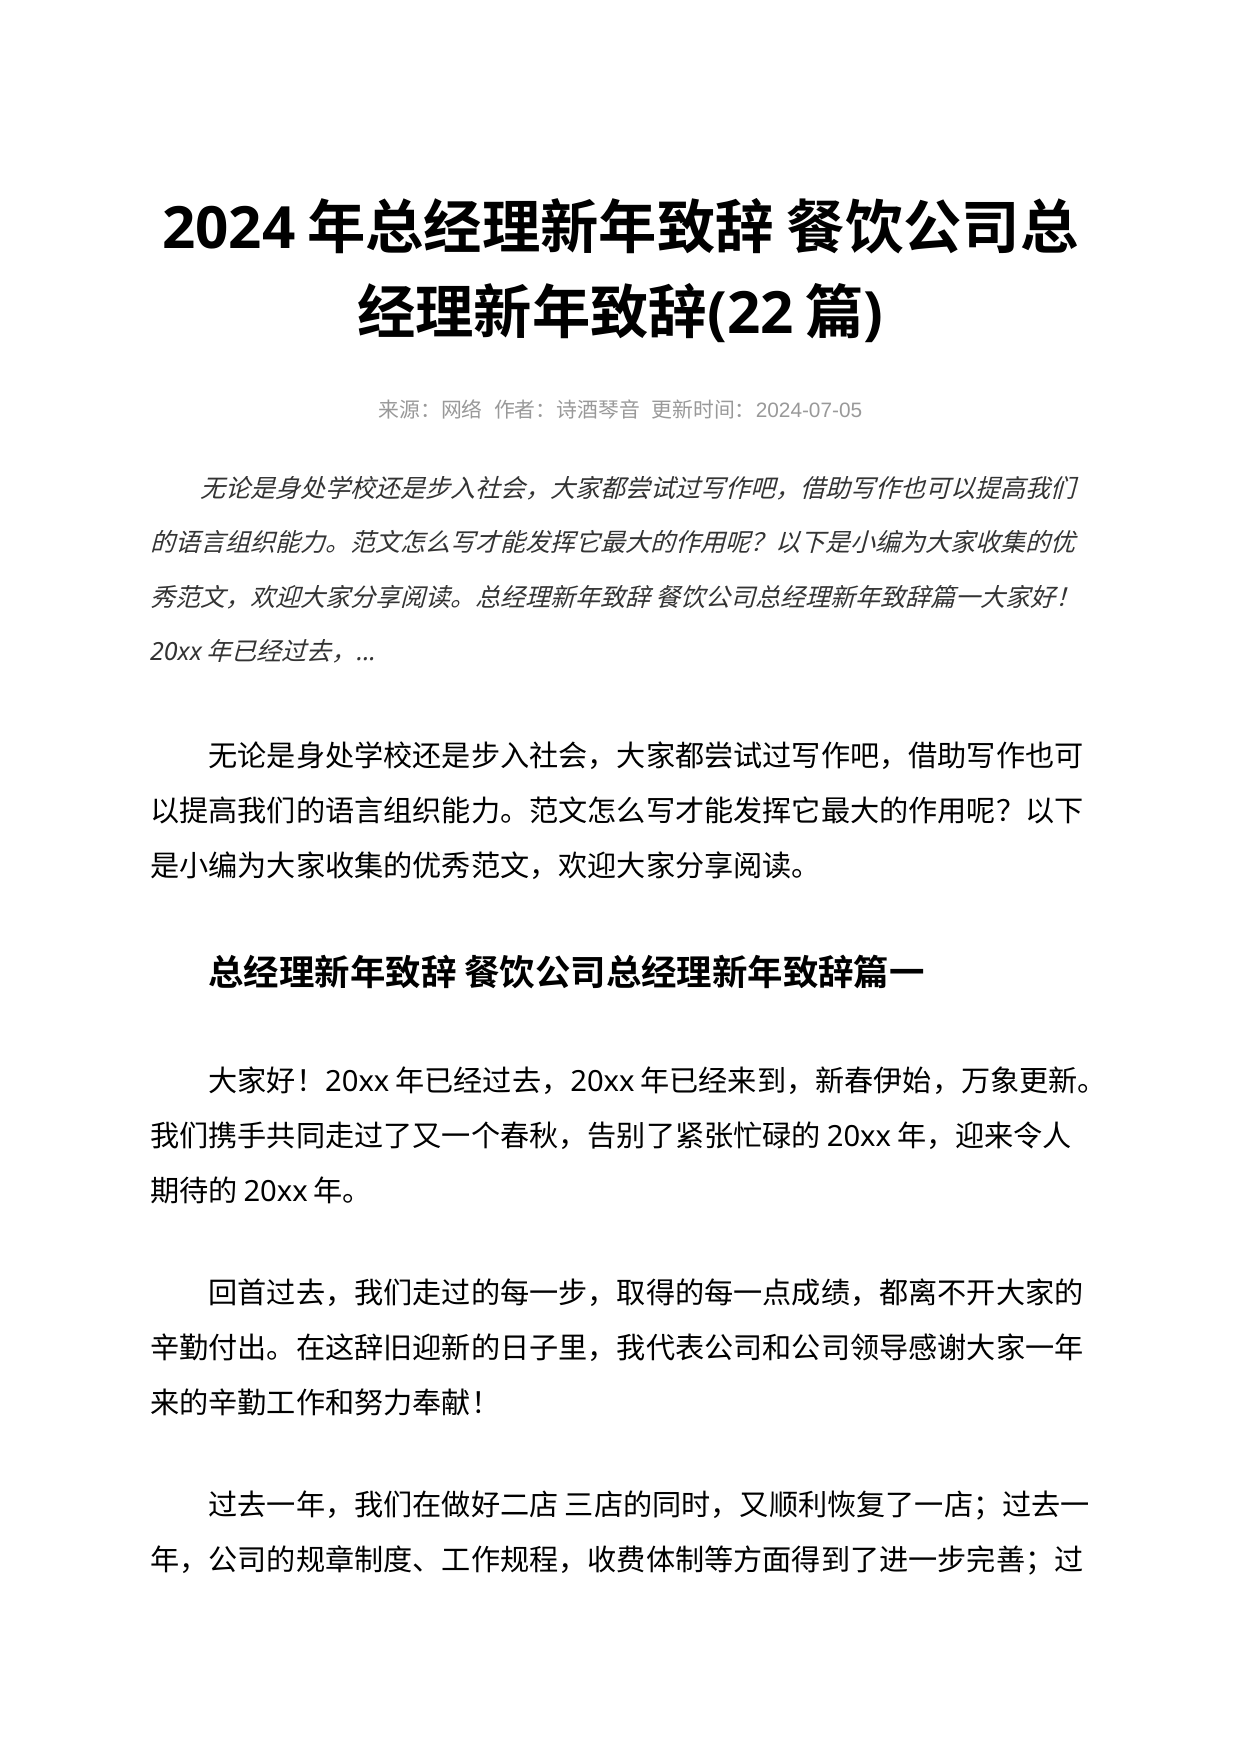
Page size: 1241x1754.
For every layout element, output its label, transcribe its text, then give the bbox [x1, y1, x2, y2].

text 无论是身处学校还是步入社会，大家都尝试过写作吧，借助写作也可以提高我们的语言组织能力。范文怎么写才能发挥它最大的作用呢？以下是小编为大家收集的优秀范文，欢迎大家分享阅读。 [150, 733, 1090, 885]
text 回首过去，我们走过的每一步，取得的每一点成绩，都离不开大家的辛勤付出。在这辞旧迎新的日子里，我代表公司和公司领导感谢大家一年来的辛勤工作和努力奉献！ [150, 1270, 1090, 1422]
subtitle 2024年总经理新年致辞 餐饮公司总经理新年致辞(22篇) [150, 181, 1090, 351]
text 来源：网络 作者：诗酒琴音 更新时间：2024-07-05 [150, 398, 1090, 422]
text 总经理新年致辞 餐饮公司总经理新年致辞篇一 [150, 944, 1090, 996]
text 无论是身处学校还是步入社会，大家都尝试过写作吧，借助写作也可以提高我们的语言组织能力。范文怎么写才能发挥它最大的作用呢？以下是小编为大家收集的优秀范文，欢迎大家分享阅读。总经理新年致辞 餐饮公司总经理新年致辞篇一大家好！20xx年已经过去，... [150, 468, 1090, 668]
text 大家好！20xx年已经过去，20xx年已经来到，新春伊始，万象更新。我们携手共同走过了又一个春秋，告别了紧张忙碌的20xx年，迎来令人期待的20xx年。 [150, 1058, 1090, 1210]
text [150, 1481, 1090, 1579]
